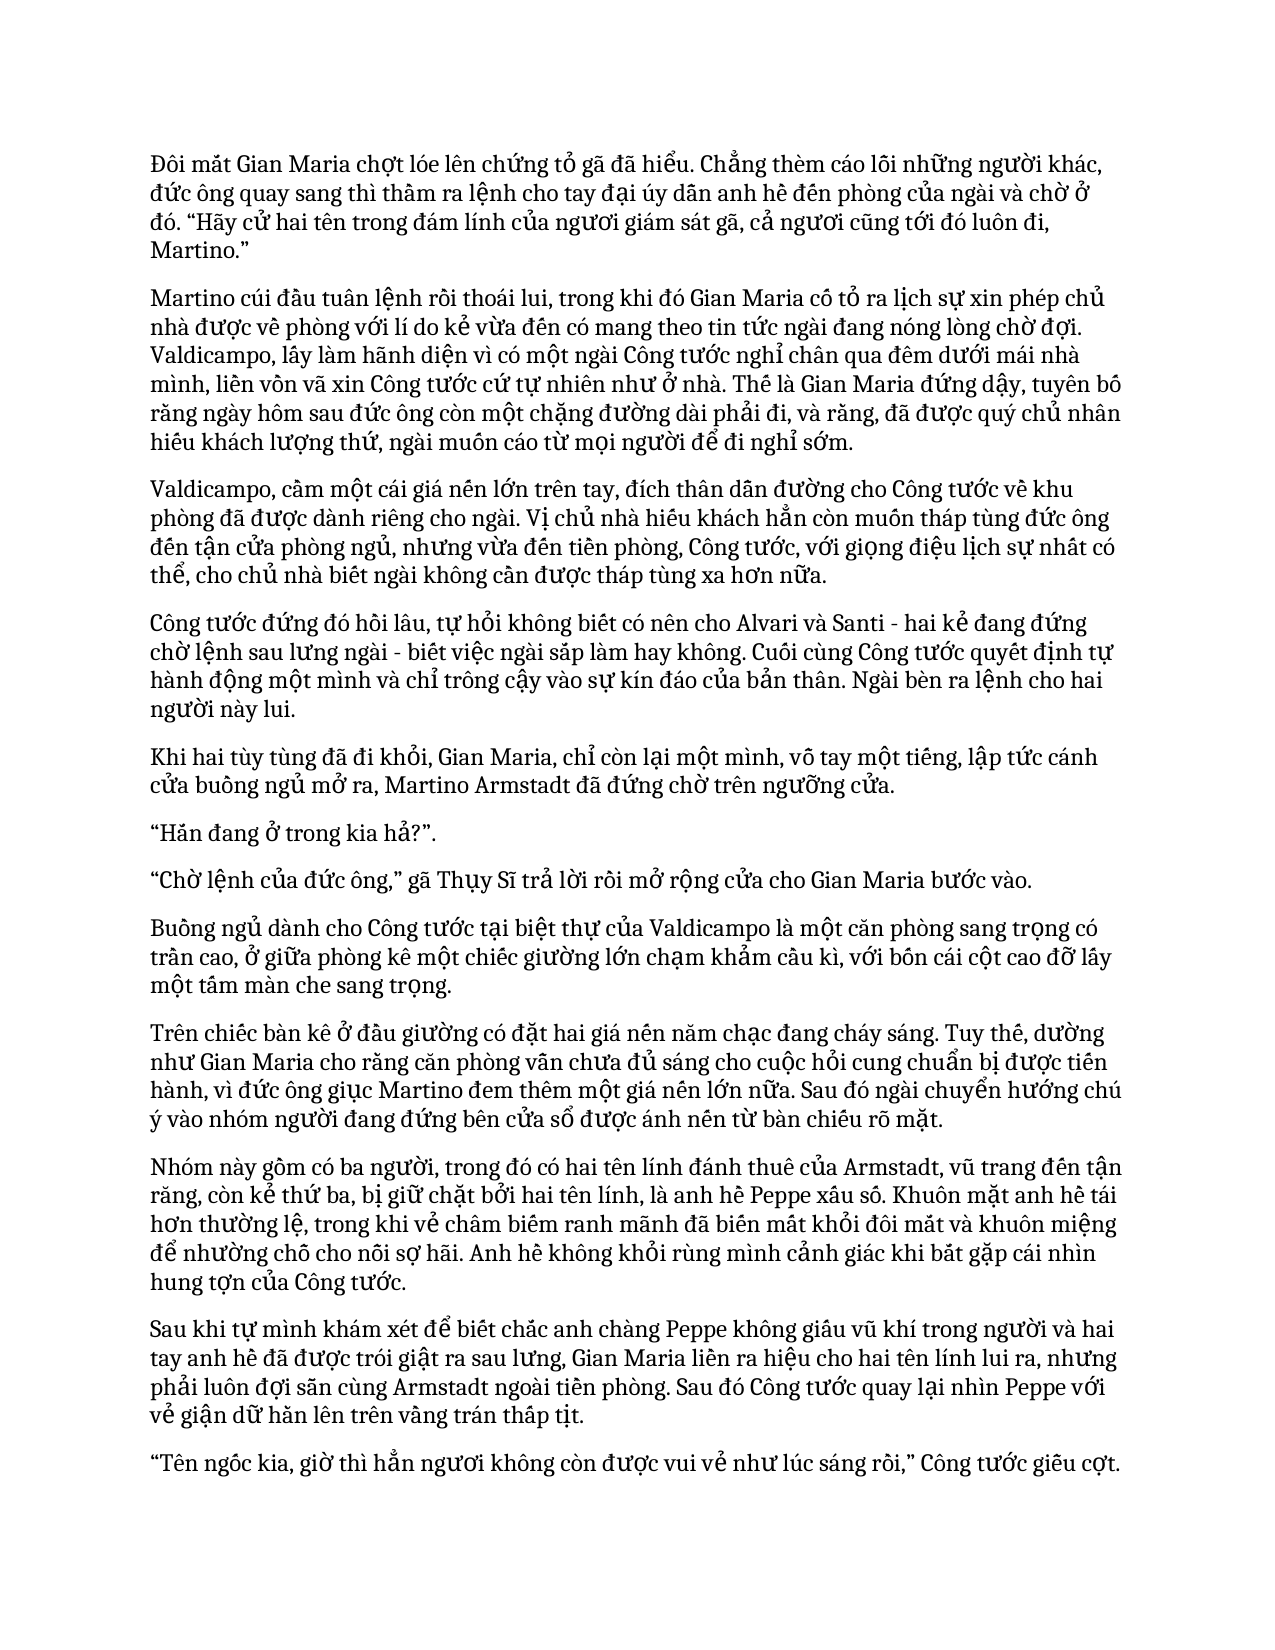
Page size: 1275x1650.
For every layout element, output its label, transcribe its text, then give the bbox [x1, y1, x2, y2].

text “Tên ngốc kia, giờ thì hẳn ngươi không còn được vui vẻ như lúc sáng rồi,” Công tước giễu cợt. [150, 1449, 1125, 1477]
text Nhóm này gồm có ba người, trong đó có hai tên lính đánh thuê của Armstadt, vũ trang đến tận răng, còn kẻ thứ ba, bị giữ chặt bởi hai tên lính, là anh hề Peppe xấu số. Khuôn mặt anh hề tái hơn thường lệ, trong khi vẻ châm biếm ranh mãnh đã biến mất khỏi đôi mắt và khuôn miệng để nhường chỗ cho nỗi sợ hãi. Anh hề không khỏi rùng mình cảnh giác khi bắt gặp cái nhìn hung tợn của Công tước. [150, 1152, 1125, 1296]
text “Chờ lệnh của đức ông,” gã Thụy Sĩ trả lời rồi mở rộng cửa cho Gian Maria bước vào. [150, 866, 1125, 895]
text Khi hai tùy tùng đã đi khỏi, Gian Maria, chỉ còn lại một mình, vỗ tay một tiếng, lập tức cánh cửa buồng ngủ mở ra, Martino Armstadt đã đứng chờ trên ngưỡng cửa. [150, 742, 1125, 800]
text Martino cúi đầu tuân lệnh rồi thoái lui, trong khi đó Gian Maria cố tỏ ra lịch sự xin phép chủ nhà được về phòng với lí do kẻ vừa đến có mang theo tin tức ngài đang nóng lòng chờ đợi. Valdicampo, lấy làm hãnh diện vì có một ngài Công tước nghỉ chân qua đêm dưới mái nhà mình, liền vồn vã xin Công tước cứ tự nhiên như ở nhà. Thế là Gian Maria đứng dậy, tuyên bố rằng ngày hôm sau đức ông còn một chặng đường dài phải đi, và rằng, đã được quý chủ nhân hiếu khách lượng thứ, ngài muốn cáo từ mọi người để đi nghỉ sớm. [150, 284, 1125, 456]
text “Hắn đang ở trong kia hả?”. [150, 819, 1125, 847]
text Sau khi tự mình khám xét để biết chắc anh chàng Peppe không giấu vũ khí trong người và hai tay anh hề đã được trói giật ra sau lưng, Gian Maria liền ra hiệu cho hai tên lính lui ra, nhưng phải luôn đợi sẵn cùng Armstadt ngoài tiền phòng. Sau đó Công tước quay lại nhìn Peppe với vẻ giận dữ hằn lên trên vầng trán thấp tịt. [150, 1315, 1125, 1430]
text Đôi mắt Gian Maria chợt lóe lên chứng tỏ gã đã hiểu. Chẳng thèm cáo lỗi những người khác, đức ông quay sang thì thầm ra lệnh cho tay đại úy dẫn anh hề đến phòng của ngài và chờ ở đó. “Hãy cử hai tên trong đám lính của ngươi giám sát gã, cả ngươi cũng tới đó luôn đi, Martino.” [150, 150, 1125, 265]
text Trên chiếc bàn kê ở đầu giường có đặt hai giá nến năm chạc đang cháy sáng. Tuy thế, dường như Gian Maria cho rằng căn phòng vẫn chưa đủ sáng cho cuộc hỏi cung chuẩn bị được tiến hành, vì đức ông giục Martino đem thêm một giá nến lớn nữa. Sau đó ngài chuyển hướng chú ý vào nhóm người đang đứng bên cửa sổ được ánh nến từ bàn chiếu rõ mặt. [150, 1019, 1125, 1134]
text Valdicampo, cầm một cái giá nến lớn trên tay, đích thân dẫn đường cho Công tước về khu phòng đã được dành riêng cho ngài. Vị chủ nhà hiếu khách hẳn còn muốn tháp tùng đức ông đến tận cửa phòng ngủ, nhưng vừa đến tiền phòng, Công tước, với giọng điệu lịch sự nhất có thể, cho chủ nhà biết ngài không cần được tháp tùng xa hơn nữa. [150, 475, 1125, 590]
text Công tước đứng đó hồi lâu, tự hỏi không biết có nên cho Alvari và Santi - hai kẻ đang đứng chờ lệnh sau lưng ngài - biết việc ngài sắp làm hay không. Cuối cùng Công tước quyết định tự hành động một mình và chỉ trông cậy vào sự kín đáo của bản thân. Ngài bèn ra lệnh cho hai người này lui. [150, 609, 1125, 724]
text Buồng ngủ dành cho Công tước tại biệt thự của Valdicampo là một căn phòng sang trọng có trần cao, ở giữa phòng kê một chiếc giường lớn chạm khảm cầu kì, với bốn cái cột cao đỡ lấy một tấm màn che sang trọng. [150, 914, 1125, 1000]
